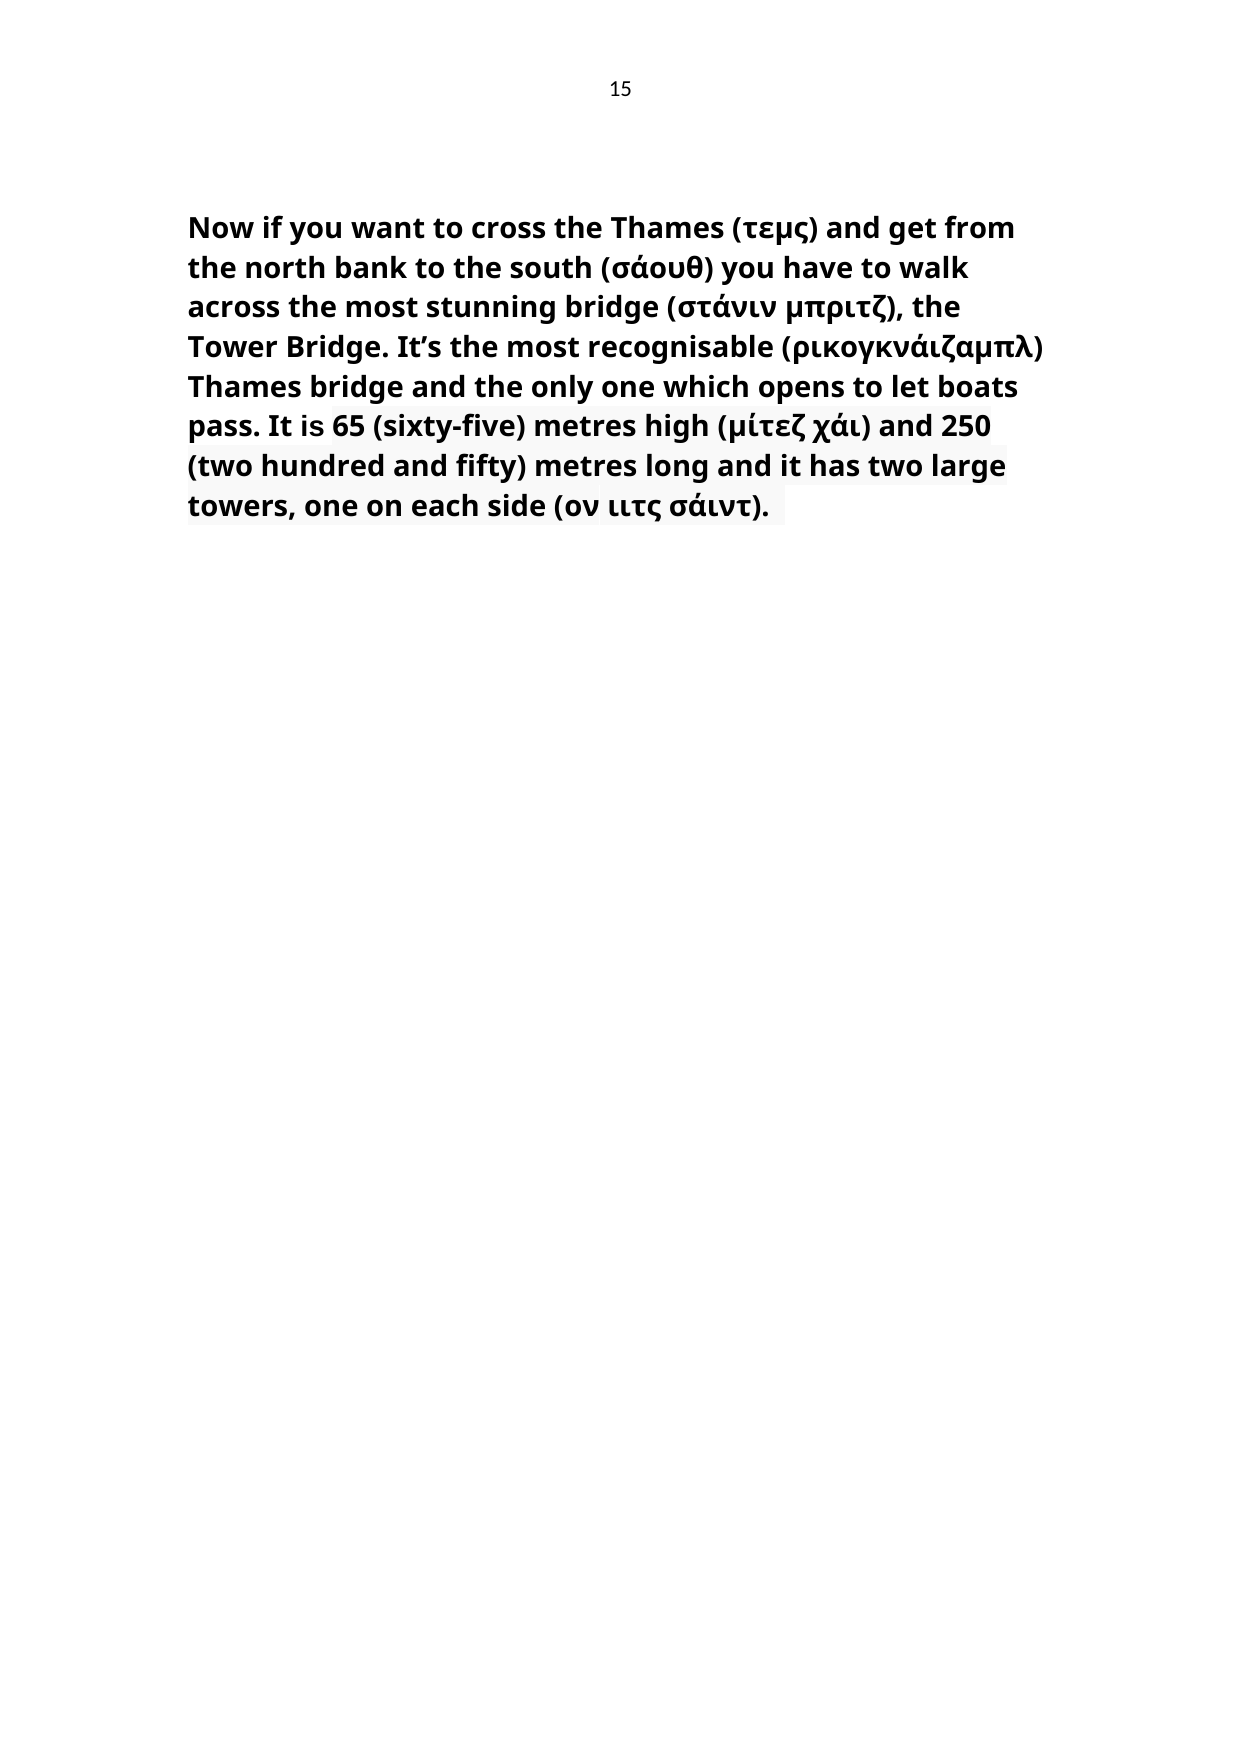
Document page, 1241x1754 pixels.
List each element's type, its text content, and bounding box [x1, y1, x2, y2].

text Now if you want to cross the Thames (τεμς) and get from the north bank to the south (σάουθ) you have to walk across the most stunning bridge (στάνιν μπριτζ), the Tower Bridge. It’s the most recognisable (ρικογκνάιζαμπλ) Thames bridge and the only one which opens to let boats pass. It is 65 (sixty-five) metres high (μίτεζ χάι) and 250 (two hundred and fifty) metres long and it has two large towers, one on each side (ον ιιτς σάιντ). [187, 207, 1053, 525]
